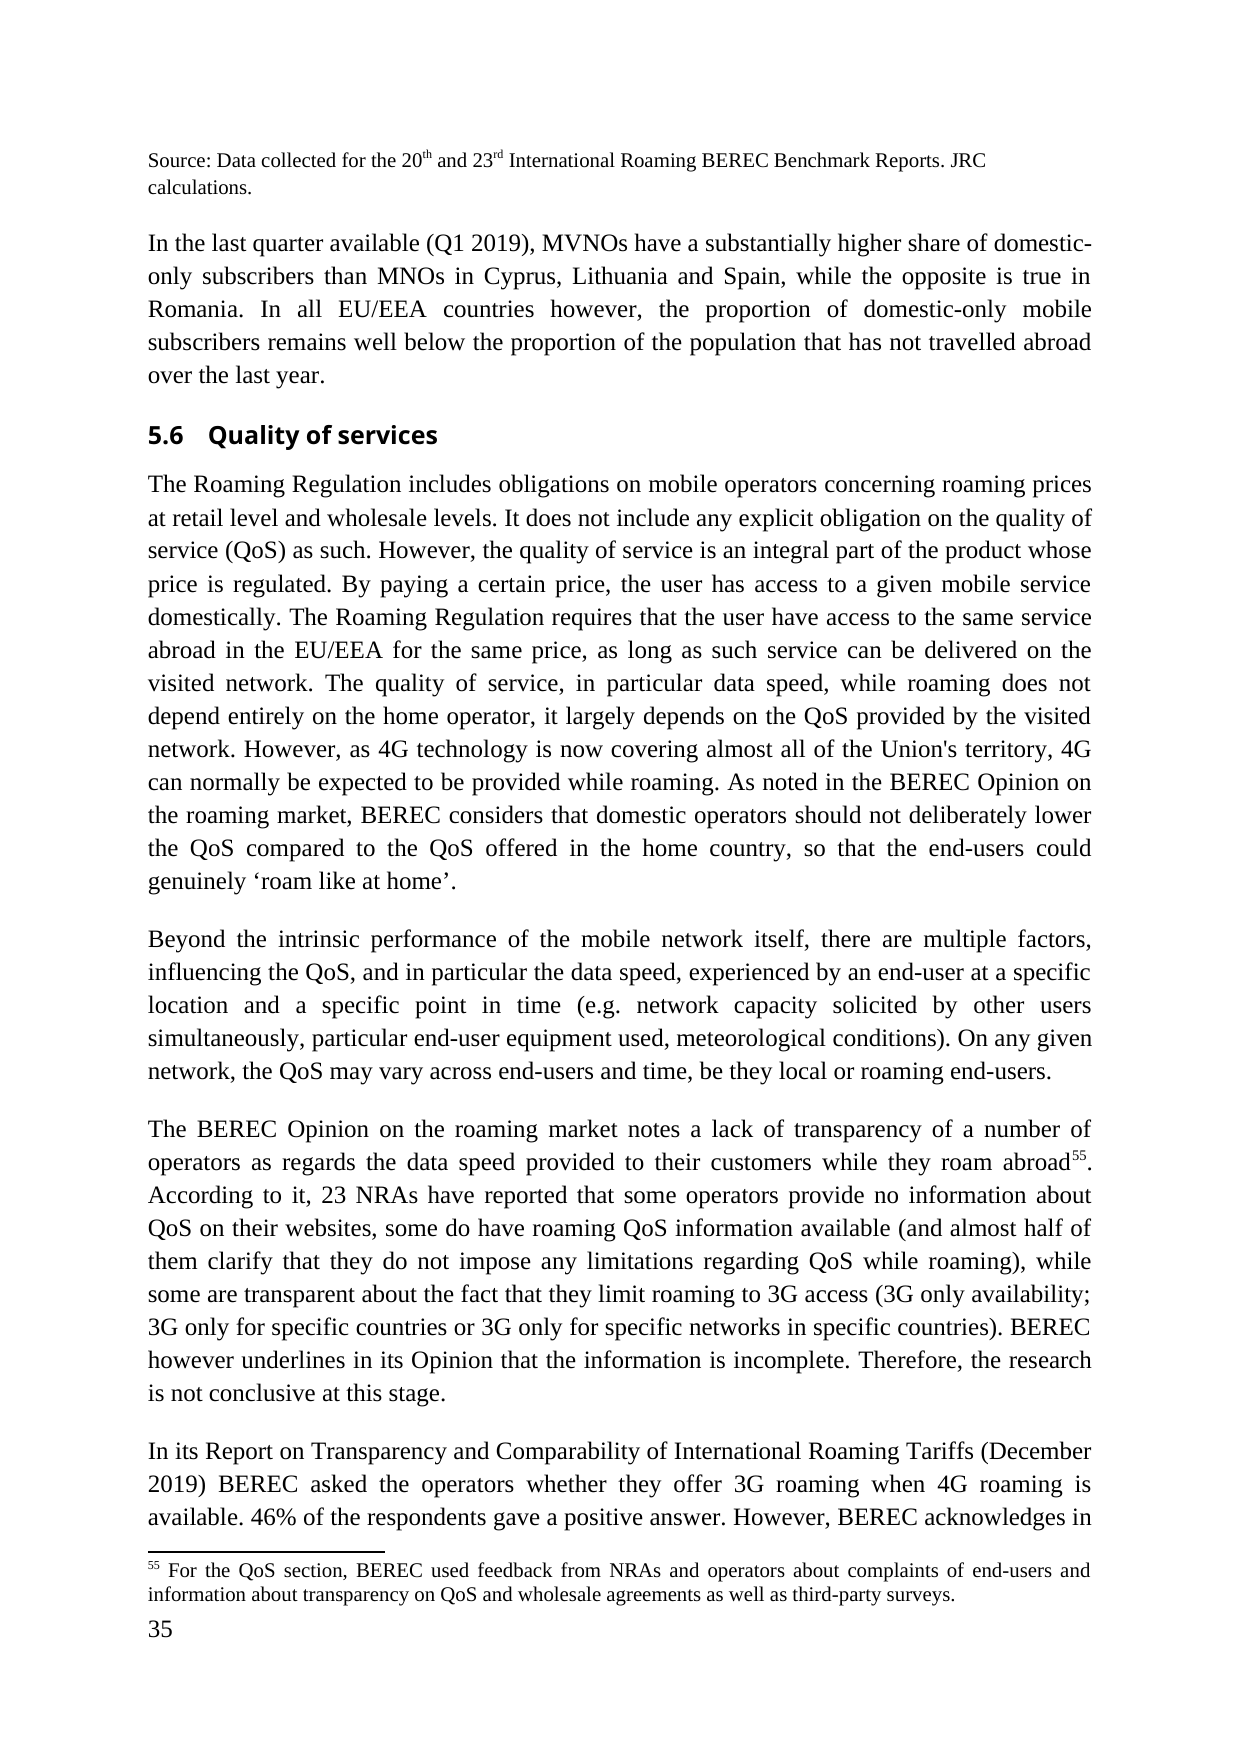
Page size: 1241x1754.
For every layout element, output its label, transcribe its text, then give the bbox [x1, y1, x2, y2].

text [148, 1436, 1093, 1531]
text The BEREC Opinion on the roaming market notes a lack of transparency of a number of operators as regards the data speed provided to their customers while they roam abroad. According to it, 23 NRAs have reported that some operators provide no information about QoS on their websites, some do have roaming QoS information available (and almost half of them clarify that they do not impose any limitations regarding QoS while roaming), while some are transparent about the fact that they limit roaming to 3G access (3G only availability; 3G only for specific countries or 3G only for specific networks in specific countries). BEREC however underlines in its Opinion that the information is incomplete. Therefore, the research is not conclusive at this stage. [148, 1114, 1093, 1407]
text Beyond the intrinsic performance of the mobile network itself, there are multiple factors, influencing the QoS, and in particular the data speed, experienced by an end-user at a specific location and a specific point in time (e.g. network capacity solicited by other users simultaneously, particular end-user equipment used, meteorological conditions). On any given network, the QoS may vary across end-users and time, be they local or roaming end-users. [148, 924, 1093, 1085]
text Source: Data collected for the 20th and 23rd International Roaming BEREC Benchmark Reports. JRC calculations. [148, 148, 1093, 199]
text In the last quarter available (Q1 2019), MVNOs have a substantially higher share of domestic-only subscribers than MNOs in Cyprus, Lithuania and Spain, while the opposite is true in Romania. In all EU/EEA countries however, the proportion of domestic-only mobile subscribers remains well below the proportion of the population that has not travelled abroad over the last year. [148, 228, 1093, 389]
subtitle Quality of services [148, 418, 1093, 452]
text The Roaming Regulation includes obligations on mobile operators concerning roaming prices at retail level and wholesale levels. It does not include any explicit obligation on the quality of service (QoS) as such. However, the quality of service is an integral part of the product whose price is regulated. By paying a certain price, the user has access to a given mobile service domestically. The Roaming Regulation requires that the user have access to the same service abroad in the EU/EEA for the same price, as long as such service can be delivered on the visited network. The quality of service, in particular data speed, while roaming does not depend entirely on the home operator, it largely depends on the QoS provided by the visited network. However, as 4G technology is now covering almost all of the Union's territory, 4G can normally be expected to be provided while roaming. As noted in the BEREC Opinion on the roaming market, BEREC considers that domestic operators should not deliberately lower the QoS compared to the QoS offered in the home country, so that the end-users could genuinely ‘roam like at home’. [148, 469, 1093, 894]
